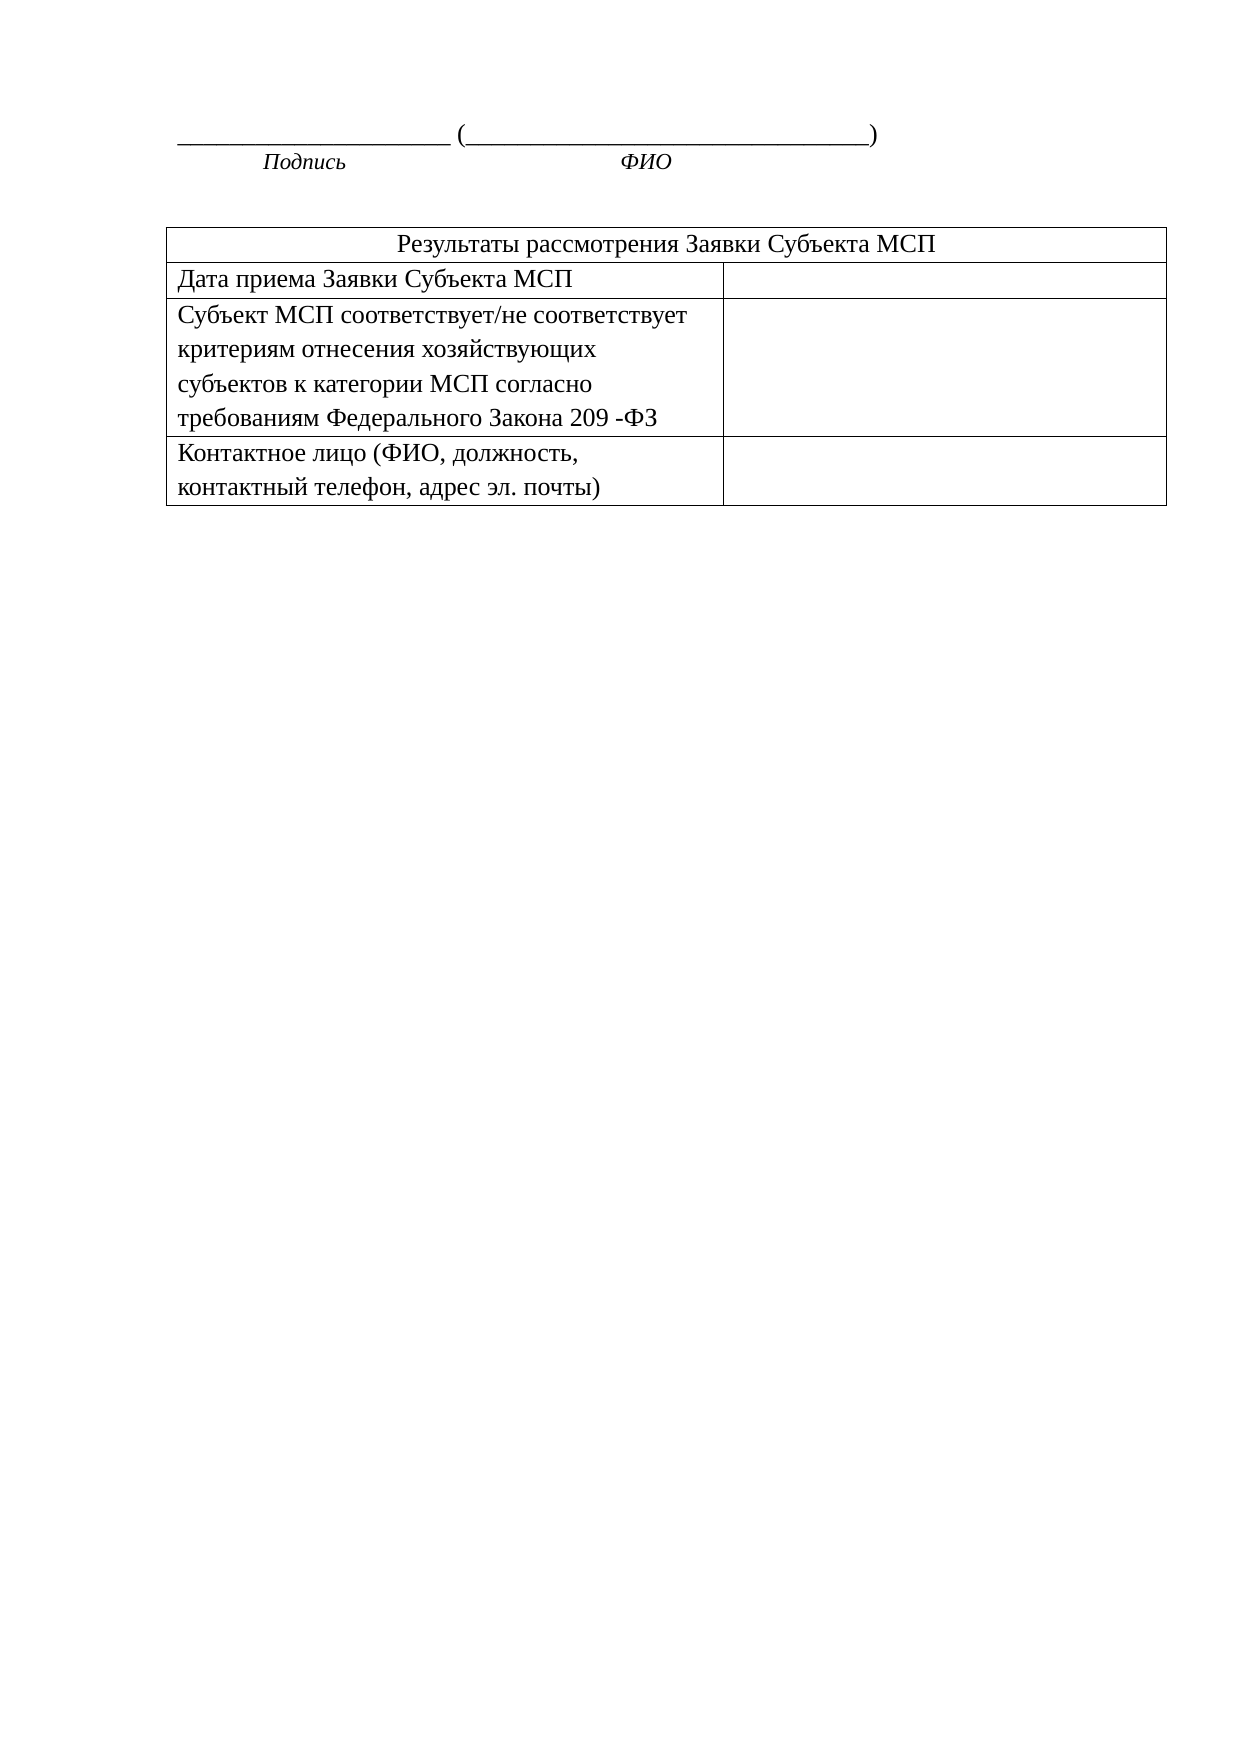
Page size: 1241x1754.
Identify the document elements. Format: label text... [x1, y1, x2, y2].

table_header Результаты рассмотрения Заявки Субъекта МСП [167, 228, 1166, 262]
table_cell [724, 263, 1166, 298]
table_cell Дата приема Заявки Субъекта МСП [167, 263, 723, 298]
table_cell Контактное лицо (ФИО, должность, контактный телефон, адрес эл. почты) [167, 437, 723, 505]
text Подпись ФИО [177, 148, 1152, 174]
table_cell Субъект МСП соответствует/не соответствует критериям отнесения хозяйствующих субъектов к категории МСП согласно требованиям Федерального Закона 209 -ФЗ [167, 299, 723, 436]
text _____________________ (_______________________________) [177, 118, 1152, 148]
table_cell [724, 437, 1166, 505]
table_cell [724, 299, 1166, 436]
